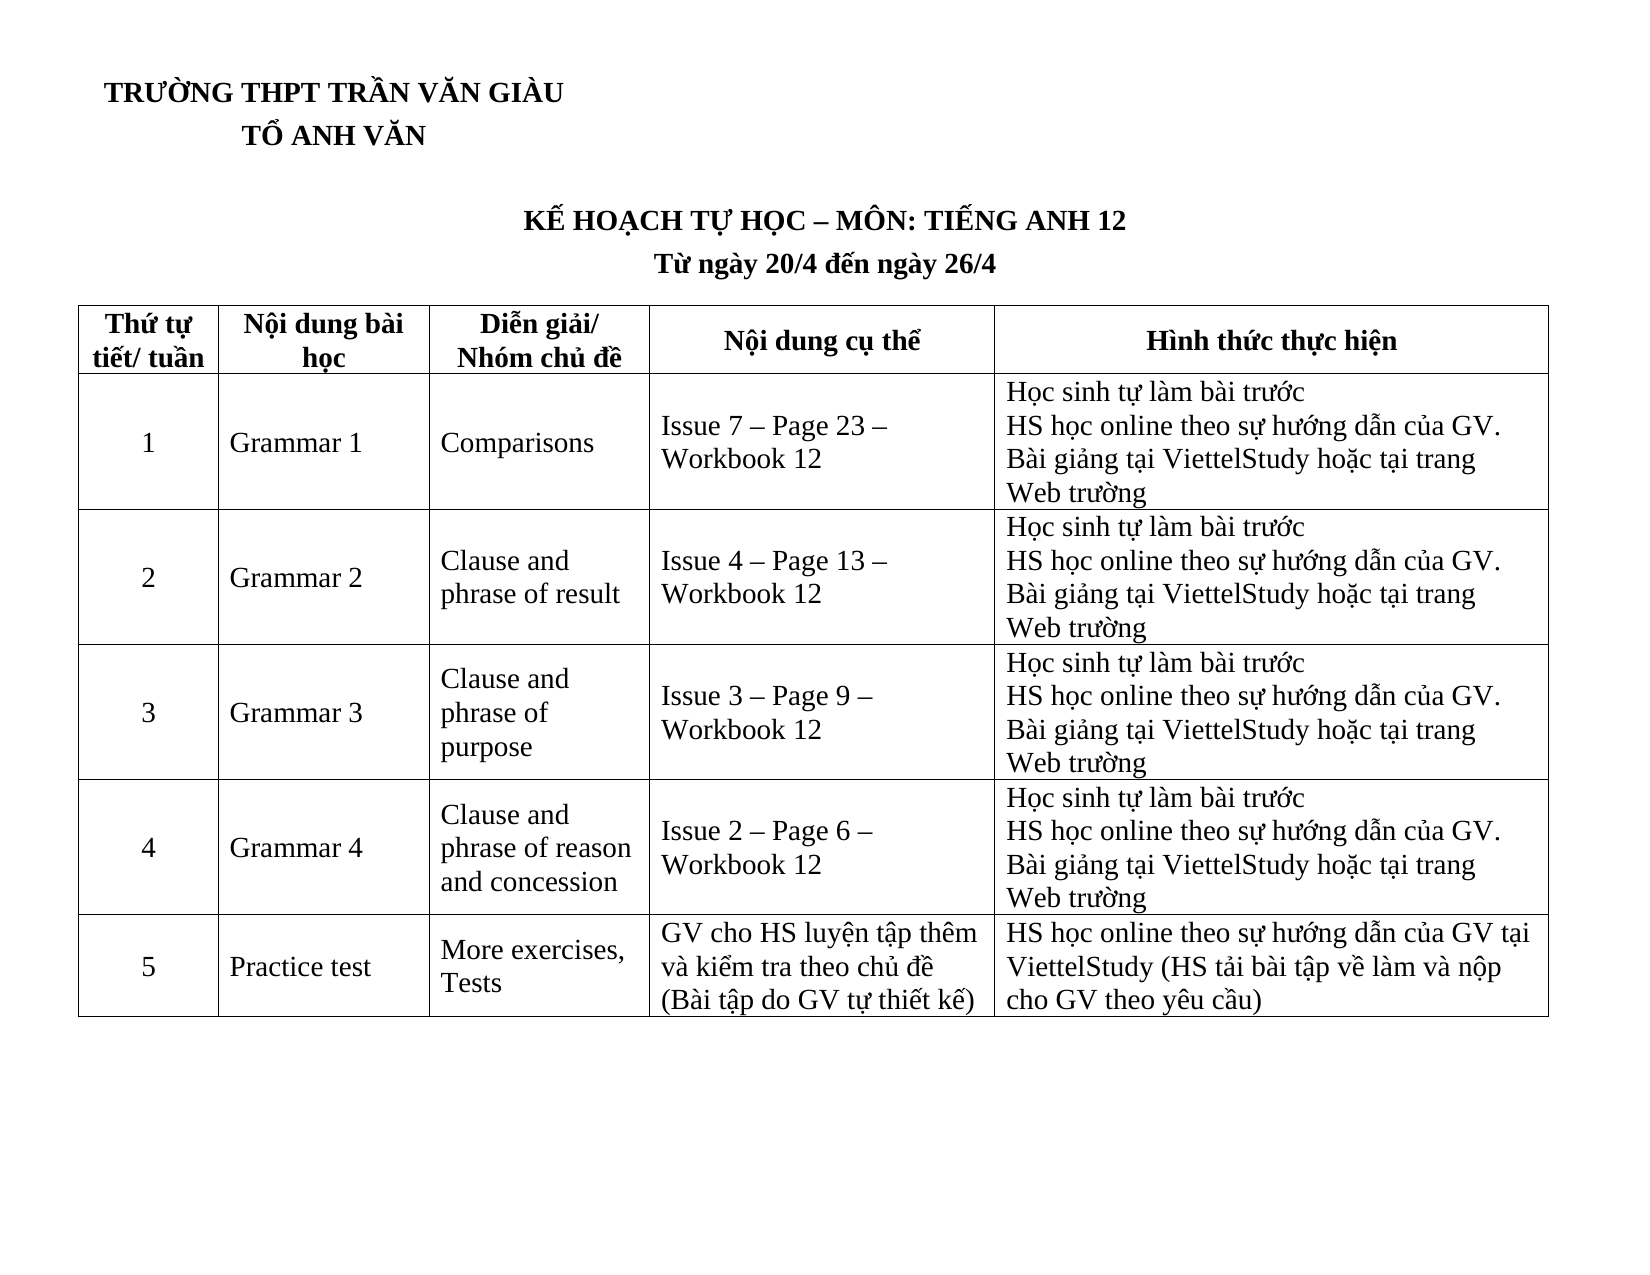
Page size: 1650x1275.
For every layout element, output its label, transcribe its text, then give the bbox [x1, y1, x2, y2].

table_header Thứ tự tiết/ tuần [79, 306, 218, 373]
table_cell Học sinh tự làm bài trước HS học online theo sự hướng dẫn của GV. Bài giảng tại ViettelStudy hoặc tại trang Web trường [995, 780, 1548, 914]
table_cell More exercises, Tests [430, 915, 649, 1016]
table_cell Issue 3 – Page 9 – Workbook 12 [650, 645, 994, 779]
table_cell GV cho HS luyện tập thêm và kiểm tra theo chủ đề (Bài tập do GV tự thiết kế) [650, 915, 994, 1016]
table_cell Practice test [219, 915, 429, 1016]
text TRƯỜNG THPT TRẦN VĂN GIÀU [90, 75, 1560, 108]
text TỔ ANH VĂN [90, 118, 1560, 151]
table_cell 4 [79, 780, 218, 914]
table_cell 1 [79, 374, 218, 508]
table_cell 5 [79, 915, 218, 1016]
table_cell HS học online theo sự hướng dẫn của GV tại ViettelStudy (HS tải bài tập về làm và nộp cho GV theo yêu cầu) [995, 915, 1548, 1016]
text KẾ HOẠCH TỰ HỌC – MÔN: TIẾNG ANH 12 [90, 203, 1560, 237]
table_cell 3 [79, 645, 218, 779]
table_header Diễn giải/ Nhóm chủ đề [430, 306, 649, 373]
table_cell Grammar 2 [219, 510, 429, 644]
table_cell Clause and phrase of result [430, 510, 649, 644]
table_cell Học sinh tự làm bài trước HS học online theo sự hướng dẫn của GV. Bài giảng tại ViettelStudy hoặc tại trang Web trường [995, 374, 1548, 508]
table_header Hình thức thực hiện [995, 306, 1548, 373]
table_cell Grammar 1 [219, 374, 429, 508]
table_header Nội dung cụ thể [650, 306, 994, 373]
table_cell Học sinh tự làm bài trước HS học online theo sự hướng dẫn của GV. Bài giảng tại ViettelStudy hoặc tại trang Web trường [995, 510, 1548, 644]
table_cell Issue 7 – Page 23 – Workbook 12 [650, 374, 994, 508]
table_cell Học sinh tự làm bài trước HS học online theo sự hướng dẫn của GV. Bài giảng tại ViettelStudy hoặc tại trang Web trường [995, 645, 1548, 779]
table_cell Clause and phrase of reason and concession [430, 780, 649, 914]
table_cell 2 [79, 510, 218, 644]
table_cell Grammar 3 [219, 645, 429, 779]
table_cell Issue 4 – Page 13 – Workbook 12 [650, 510, 994, 644]
table_cell Clause and phrase of purpose [430, 645, 649, 779]
text Từ ngày 20/4 đến ngày 26/4 [90, 246, 1560, 279]
table_header Nội dung bài học [219, 306, 429, 373]
table_cell Grammar 4 [219, 780, 429, 914]
table_cell Issue 2 – Page 6 – Workbook 12 [650, 780, 994, 914]
table_cell Comparisons [430, 374, 649, 508]
